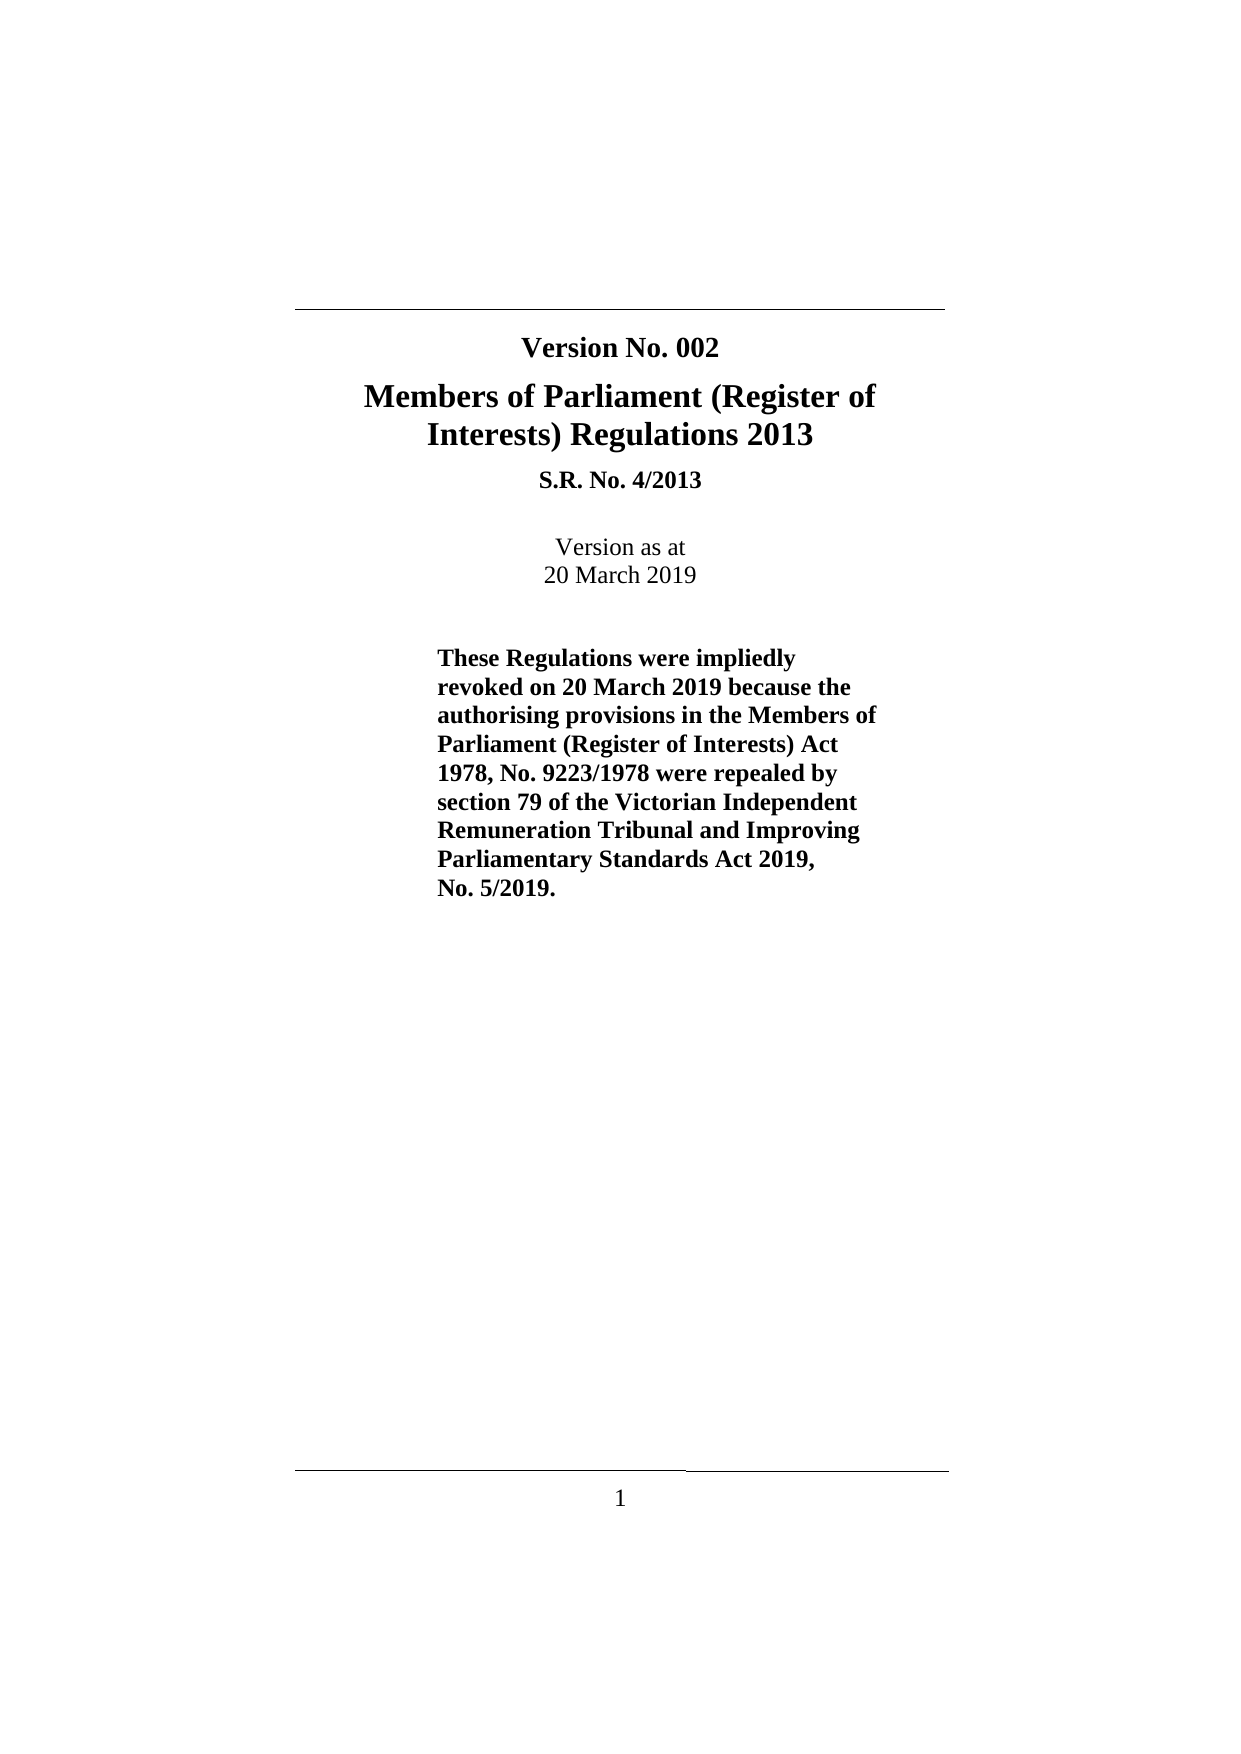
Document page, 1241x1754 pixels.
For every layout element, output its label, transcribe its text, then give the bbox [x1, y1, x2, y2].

text These Regulations were impliedly revoked on 20 March 2019 because the authorising provisions in the Members of Parliament (Register of Interests) Act 1978, No. 9223/1978 were repealed by section 79 of the Victorian Independent Remuneration Tribunal and Improving Parliamentary Standards Act 2019, No. 5/2019. [437, 643, 886, 902]
text S.R. No. 4/2013 [295, 465, 945, 494]
text Version No. 002 [295, 330, 945, 364]
text Version as at 20 March 2019 [295, 532, 945, 589]
text Members of Parliament (Register of Interests) Regulations 2013 [295, 376, 945, 453]
